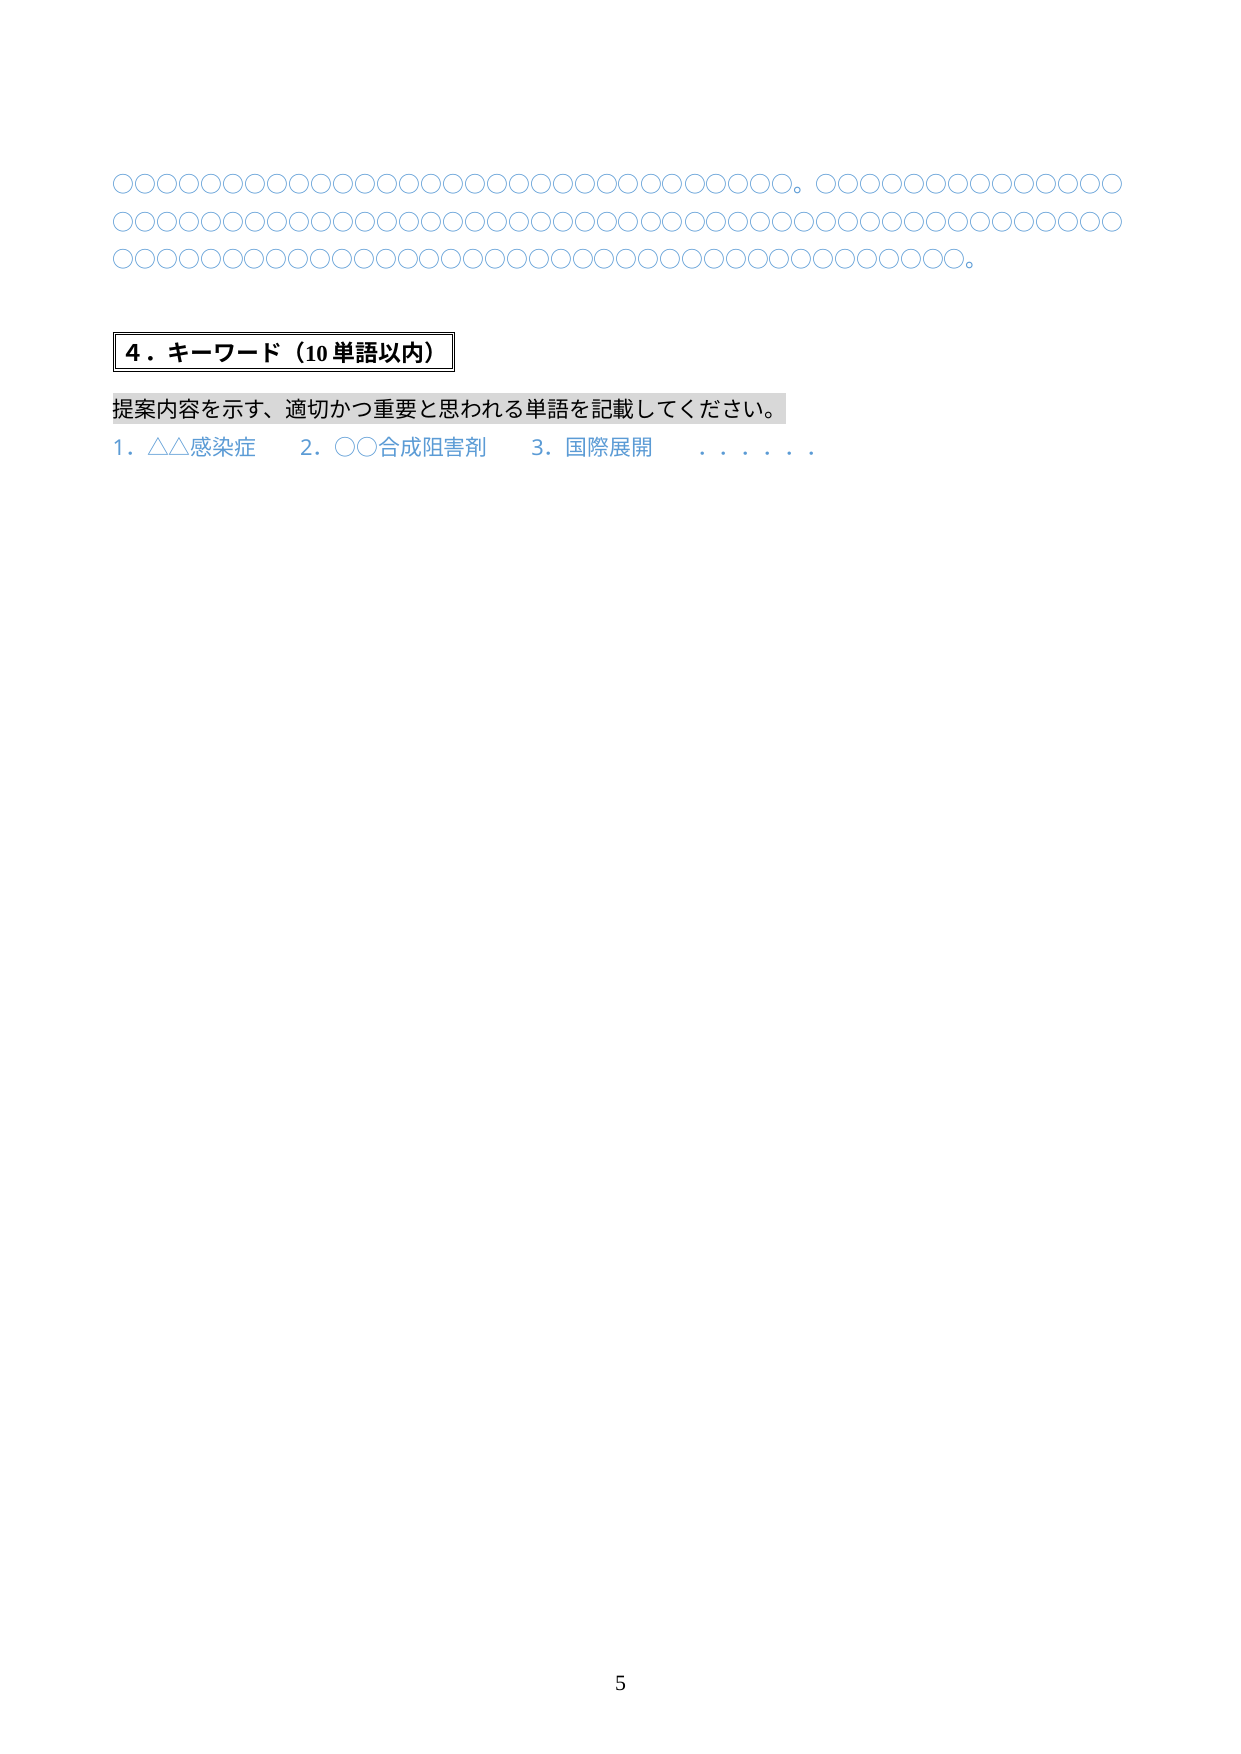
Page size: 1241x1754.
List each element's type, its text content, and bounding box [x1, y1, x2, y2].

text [112, 164, 1128, 277]
text 1．△△感染症 2．○○合成阻害剤 3．国際展開 ．．．．．． [112, 427, 1128, 464]
text ４．キーワード（10単語以内） [112, 314, 1128, 389]
text 提案内容を示す、適切かつ重要と思われる単語を記載してください。 [112, 389, 1128, 427]
